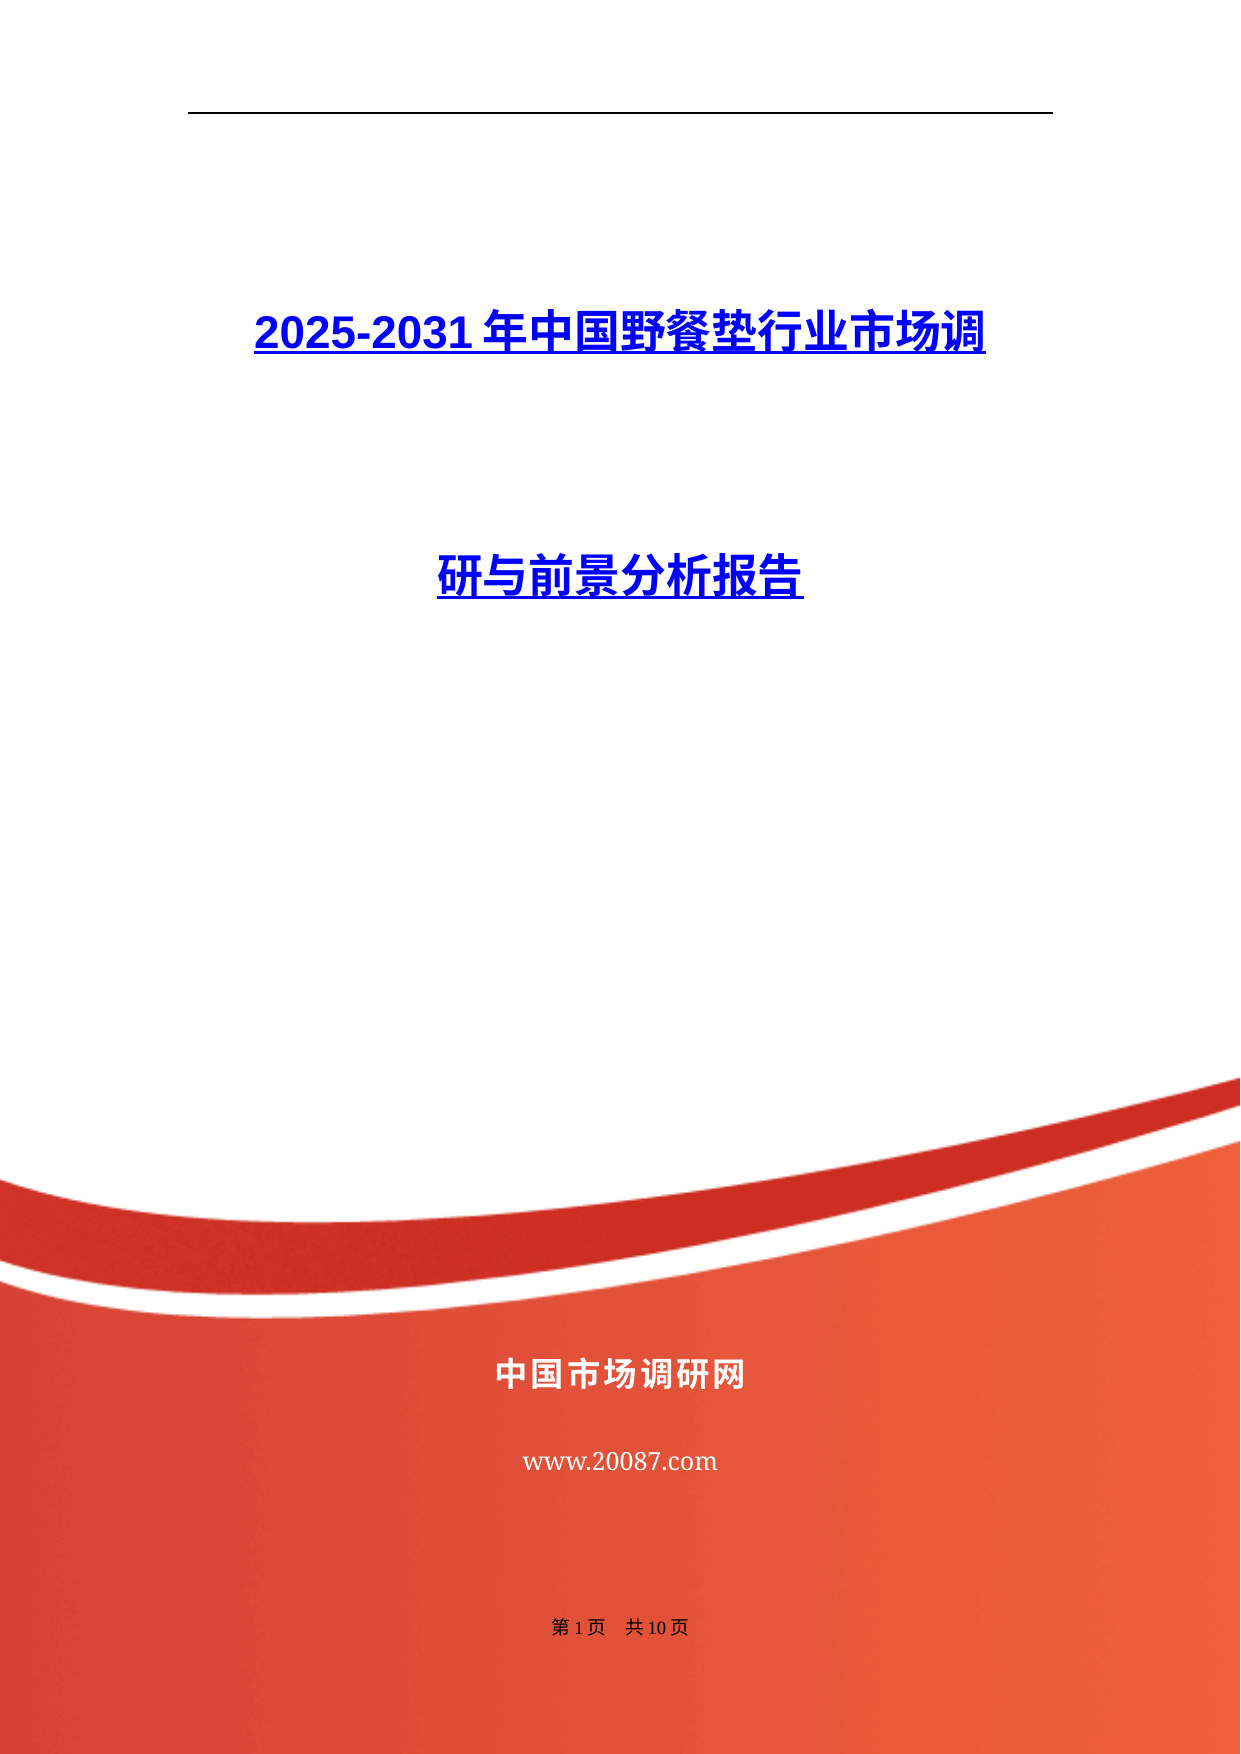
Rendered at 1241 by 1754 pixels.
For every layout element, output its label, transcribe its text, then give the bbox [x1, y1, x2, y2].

text www.20087.com [187, 1428, 1053, 1493]
picture [0, 1006, 1241, 1754]
table_header 2025-2031年中国野餐垫行业市场调研与前景分析报告 [188, 207, 1053, 773]
subtitle 中国市场调研网 [187, 1339, 1053, 1404]
